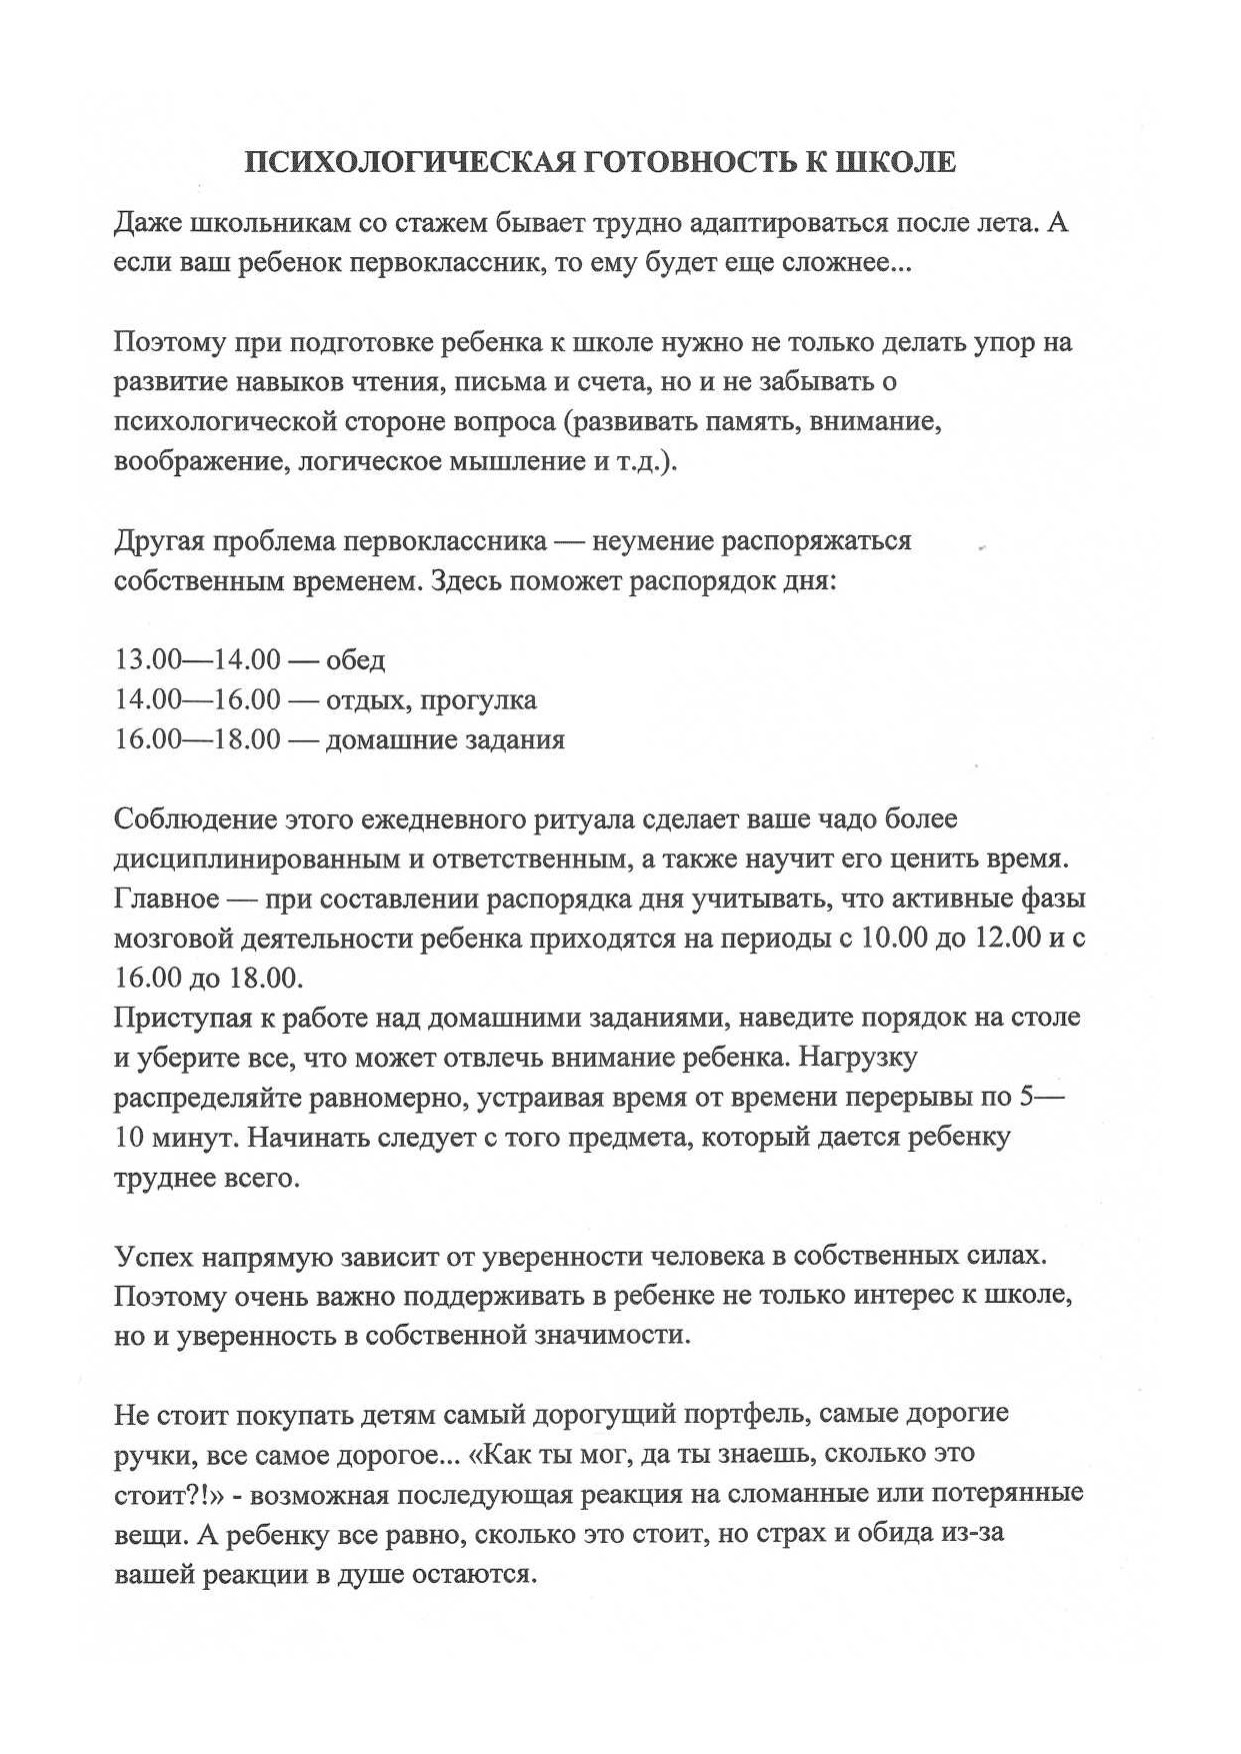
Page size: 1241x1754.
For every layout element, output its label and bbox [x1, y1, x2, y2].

picture [78, 91, 1162, 1663]
